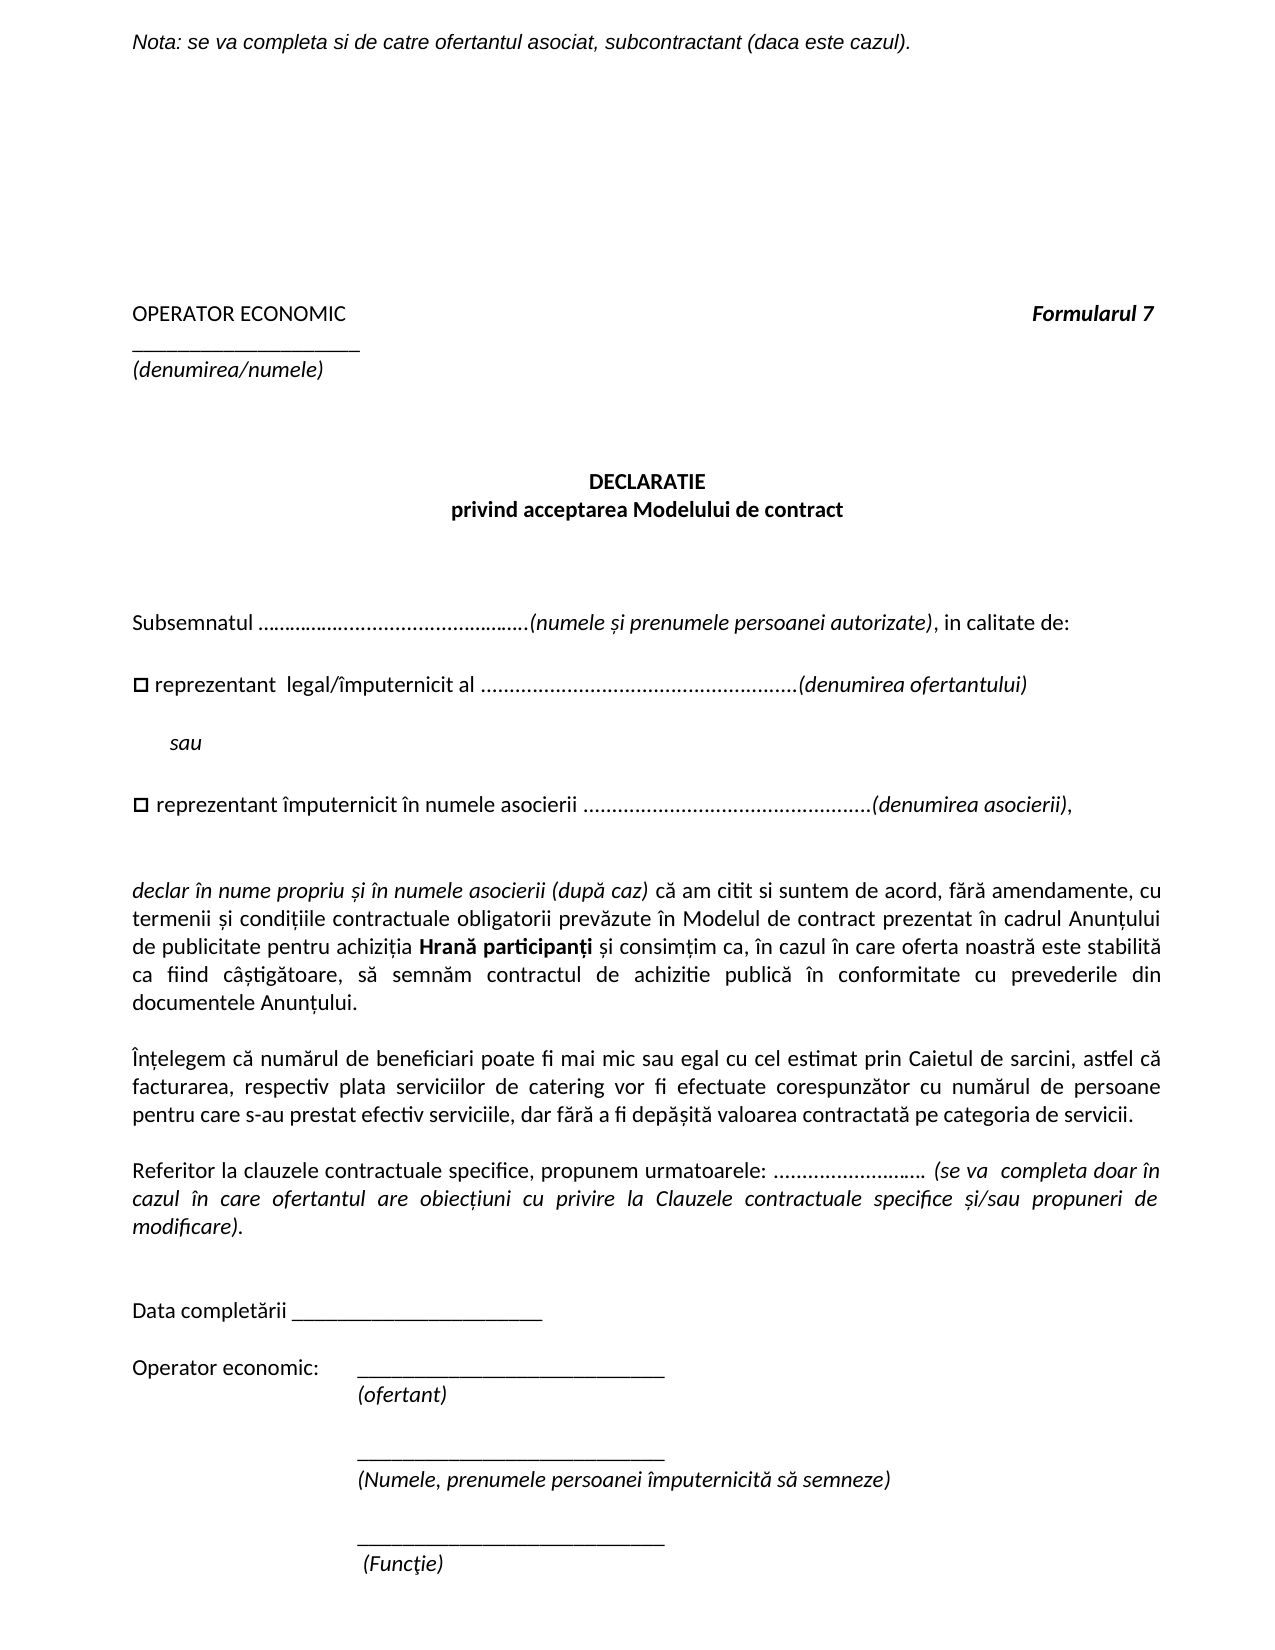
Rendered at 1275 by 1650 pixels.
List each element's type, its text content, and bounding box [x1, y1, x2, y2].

text (Funcţie) [282, 1549, 1162, 1577]
text sau [132, 728, 1162, 756]
text (denumirea/numele) [132, 355, 1162, 383]
text (Numele, prenumele persoanei împuternicită să semneze) [132, 1465, 1162, 1493]
text □ reprezentant împuternicit în numele asocierii ..................................................(denumirea asocierii), [132, 784, 1162, 820]
text Nota: se va completa si de catre ofertantul asociat, subcontractant (daca este cazul). [132, 30, 1162, 54]
text (ofertant) [132, 1381, 1162, 1409]
text declar în nume propriu şi în numele asocierii (după caz) că am citit si suntem de acord, fără amendamente, cu termenii și condițiile contractuale obligatorii prevăzute în Modelul de contract prezentat în cadrul Anunțului de publicitate pentru achiziția Hrană participanți și consimțim ca, în cazul în care oferta noastră este stabilită ca fiind câștigătoare, să semnăm contractul de achizitie publică în conformitate cu prevederile din documentele Anunțului. [132, 876, 1162, 1016]
text privind acceptarea Modelului de contract [132, 496, 1162, 523]
text ____________________ [132, 327, 1162, 355]
text Referitor la clauzele contractuale specifice, propunem urmatoarele: ....................……. (se va completa doar în cazul în care ofertantul are obiecțiuni cu privire la Clauzele contractuale specifice și/sau propuneri de modificare). [132, 1156, 1162, 1241]
text ___________________________ [282, 1437, 1162, 1465]
text Data completării ______________________ [132, 1297, 1129, 1324]
text □ reprezentant legal/împuternicit al .......................................................(denumirea ofertantului) [132, 664, 1162, 699]
text DECLARATIE [132, 467, 1162, 496]
text OPERATOR ECONOMIC Formularul 7 [132, 299, 1162, 327]
text Subsemnatul …………….......................………..(numele şi prenumele persoanei autorizate), in calitate de: [132, 608, 1162, 636]
text Operator economic: ___________________________ [132, 1353, 1162, 1381]
text ___________________________ [282, 1521, 1162, 1549]
text Înțelegem că numărul de beneficiari poate fi mai mic sau egal cu cel estimat prin Caietul de sarcini, astfel că facturarea, respectiv plata serviciilor de catering vor fi efectuate corespunzător cu numărul de persoane pentru care s-au prestat efectiv serviciile, dar fără a fi depășită valoarea contractată pe categoria de servicii. [132, 1044, 1162, 1128]
